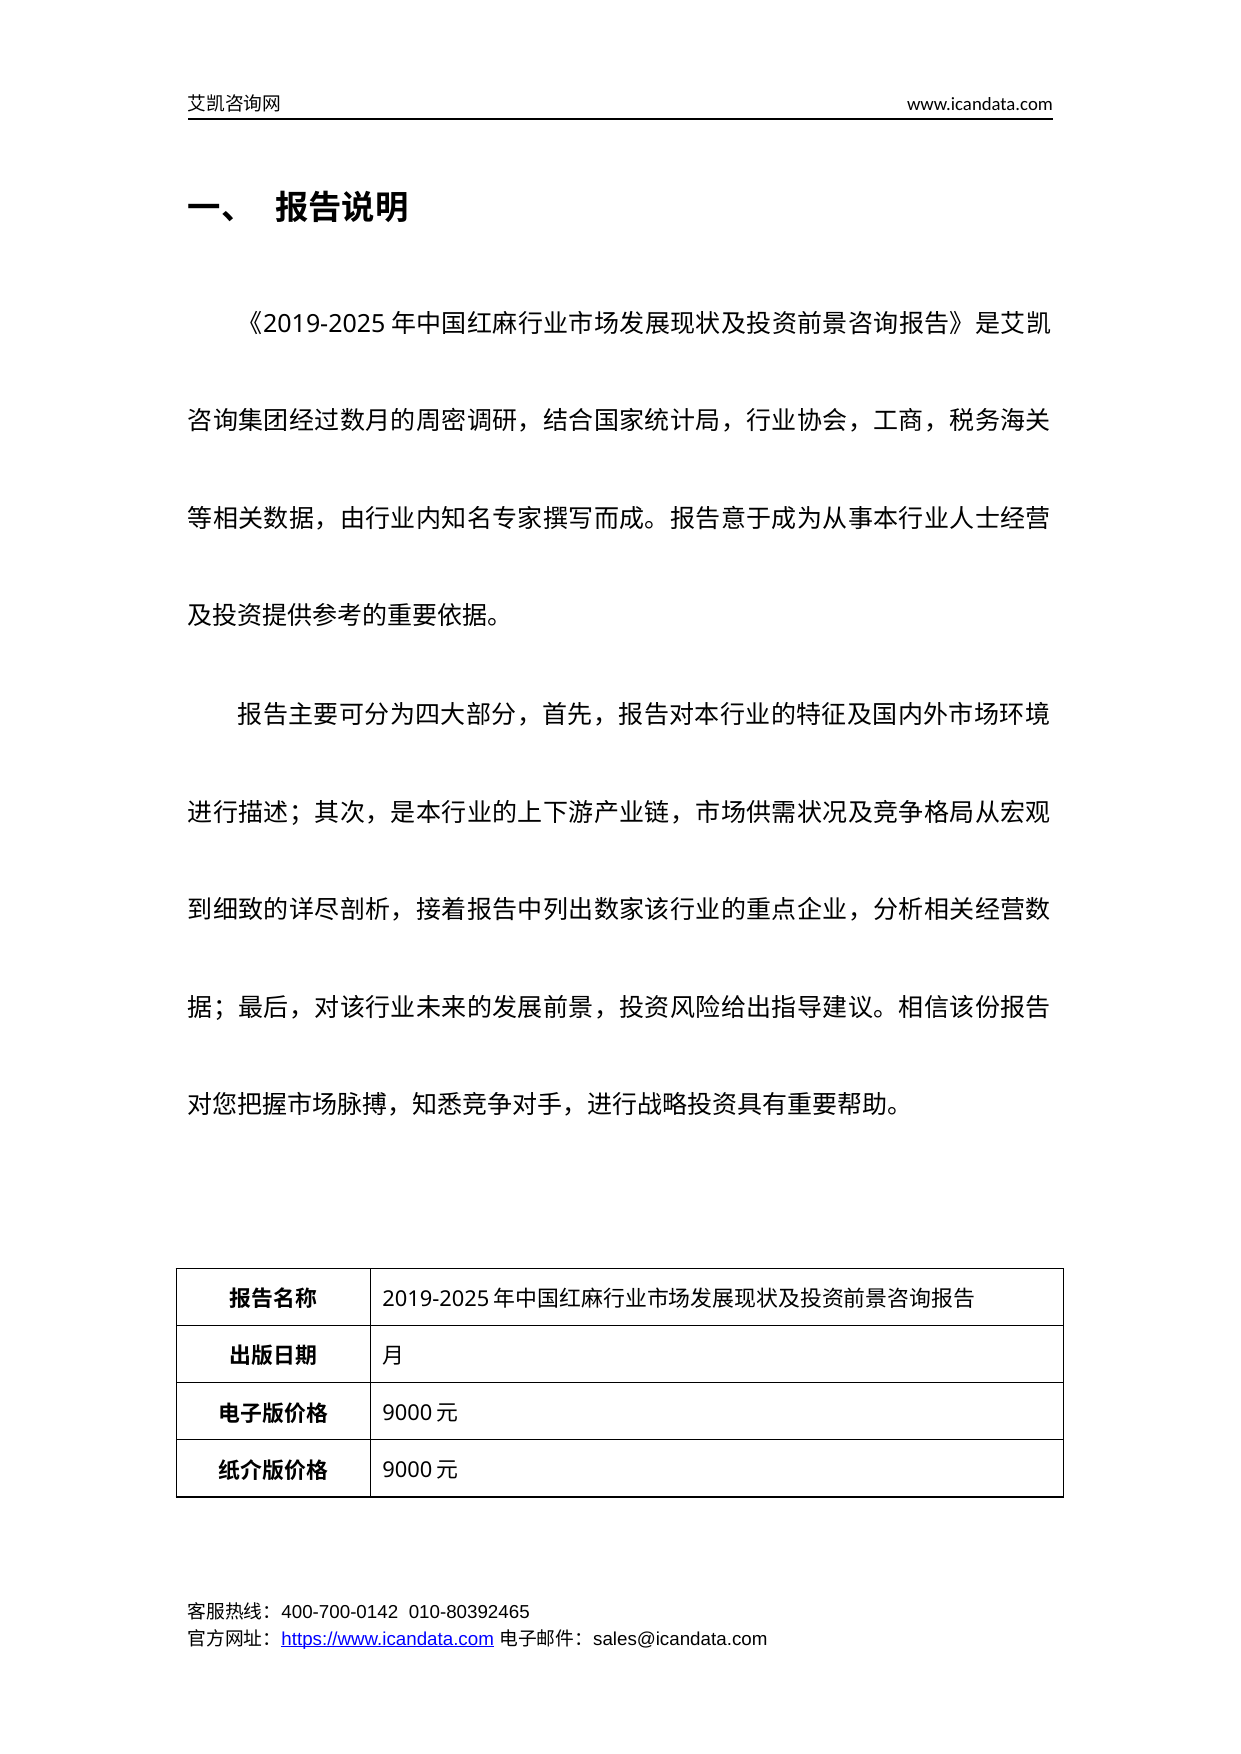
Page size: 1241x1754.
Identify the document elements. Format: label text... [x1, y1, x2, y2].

text 《2019-2025年中国红麻行业市场发展现状及投资前景咨询报告》是艾凯咨询集团经过数月的周密调研，结合国家统计局，行业协会，工商，税务海关等相关数据，由行业内知名专家撰写而成。报告意于成为从事本行业人士经营及投资提供参考的重要依据。 [187, 289, 1053, 646]
table_header 2019-2025年中国红麻行业市场发展现状及投资前景咨询报告 [371, 1269, 1063, 1325]
table_cell 电子版价格 [177, 1383, 370, 1439]
table_cell 月 [371, 1326, 1063, 1382]
table_cell 纸介版价格 [177, 1440, 370, 1496]
table_cell 出版日期 [177, 1326, 370, 1382]
subtitle 报告说明 [187, 172, 1053, 237]
table_cell 9000元 [371, 1383, 1063, 1439]
table_cell 9000元 [371, 1440, 1063, 1496]
text 报告主要可分为四大部分，首先，报告对本行业的特征及国内外市场环境进行描述；其次，是本行业的上下游产业链，市场供需状况及竞争格局从宏观到细致的详尽剖析，接着报告中列出数家该行业的重点企业，分析相关经营数据；最后，对该行业未来的发展前景，投资风险给出指导建议。相信该份报告对您把握市场脉搏，知悉竞争对手，进行战略投资具有重要帮助。 [187, 681, 1053, 1136]
table_header 报告名称 [177, 1269, 370, 1325]
